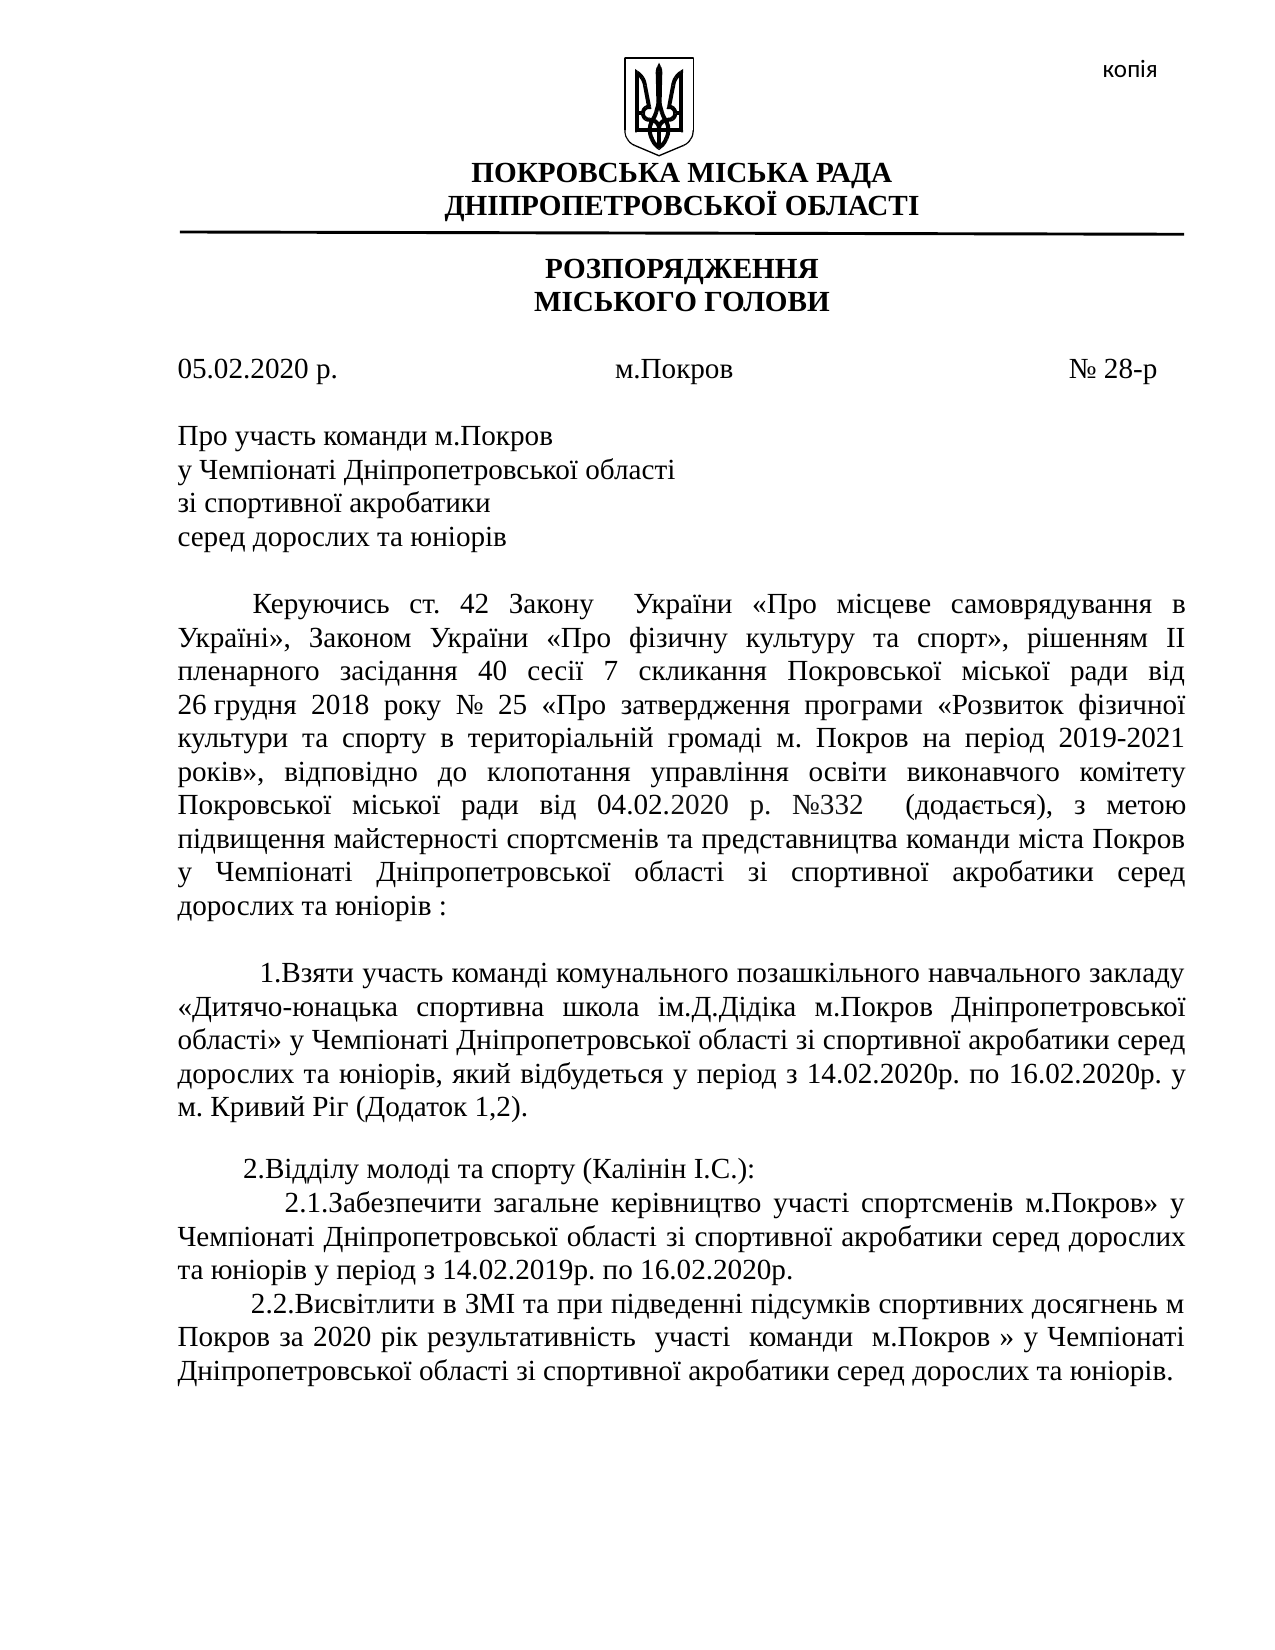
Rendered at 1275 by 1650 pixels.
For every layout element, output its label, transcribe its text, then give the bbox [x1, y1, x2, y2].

text Про участь команди м.Покров [177, 418, 1186, 452]
text Керуючись ст. 42 Закону України «Про місцеве самоврядування в Україні», Законом України «Про фізичну культуру та спорт», рішенням ІІ пленарного засідання 40 сесії 7 скликання Покровської міської ради від 26 грудня 2018 року № 25 «Про затвердження програми «Розвиток фізичної культури та спорту в територіальній громаді м. Покров на період 2019-2021 років», відповідно до клопотання управління освіти виконавчого комітету Покровської міської ради від 04.02.2020 р. №332 (додається), з метою підвищення майстерності спортсменів та представництва команди міста Покров у Чемпіонаті Дніпропетровської області зі спортивної акробатики серед дорослих та юніорів : [177, 586, 1186, 922]
text РОЗПОРЯДЖЕННЯ [177, 251, 1186, 284]
text МІСЬКОГО ГОЛОВИ [177, 284, 1186, 318]
text 2.Відділу молоді та спорту (Калінін І.С.): [177, 1152, 1186, 1185]
text серед дорослих та юніорів [177, 519, 1186, 553]
text 2.2.Висвітлити в ЗМІ та при підведенні підсумків спортивних досягнень м Покров за 2020 рік результативність участі команди м.Покров » у Чемпіонаті Дніпропетровської області зі спортивної акробатики серед дорослих та юніорів. [177, 1286, 1186, 1386]
text ПОКРОВСЬКА МІСЬКА РАДА [177, 155, 1186, 188]
text 05.02.2020 р. м.Покров № 28-р [177, 351, 1186, 385]
text 1.Взяти участь команді комунального позашкільного навчального закладу «Дитячо-юнацька спортивна школа ім.Д.Дідіка м.Покров Дніпропетровської області» у Чемпіонаті Дніпропетровської області зі спортивної акробатики серед дорослих та юніорів, який відбудеться у період з 14.02.2020р. по 16.02.2020р. у м. Кривий Ріг (Додаток 1,2). [177, 955, 1186, 1123]
text ДНІПРОПЕТРОВСЬКОЇ ОБЛАСТІ [177, 188, 1186, 222]
text зі спортивної акробатики [177, 486, 1186, 519]
text 2.1.Забезпечити загальне керівництво участі спортсменів м.Покров» у Чемпіонаті Дніпропетровської області зі спортивної акробатики серед дорослих та юніорів у період з 14.02.2019р. по 16.02.2020р. [177, 1185, 1186, 1286]
text у Чемпіонаті Дніпропетровської області [177, 452, 1186, 486]
